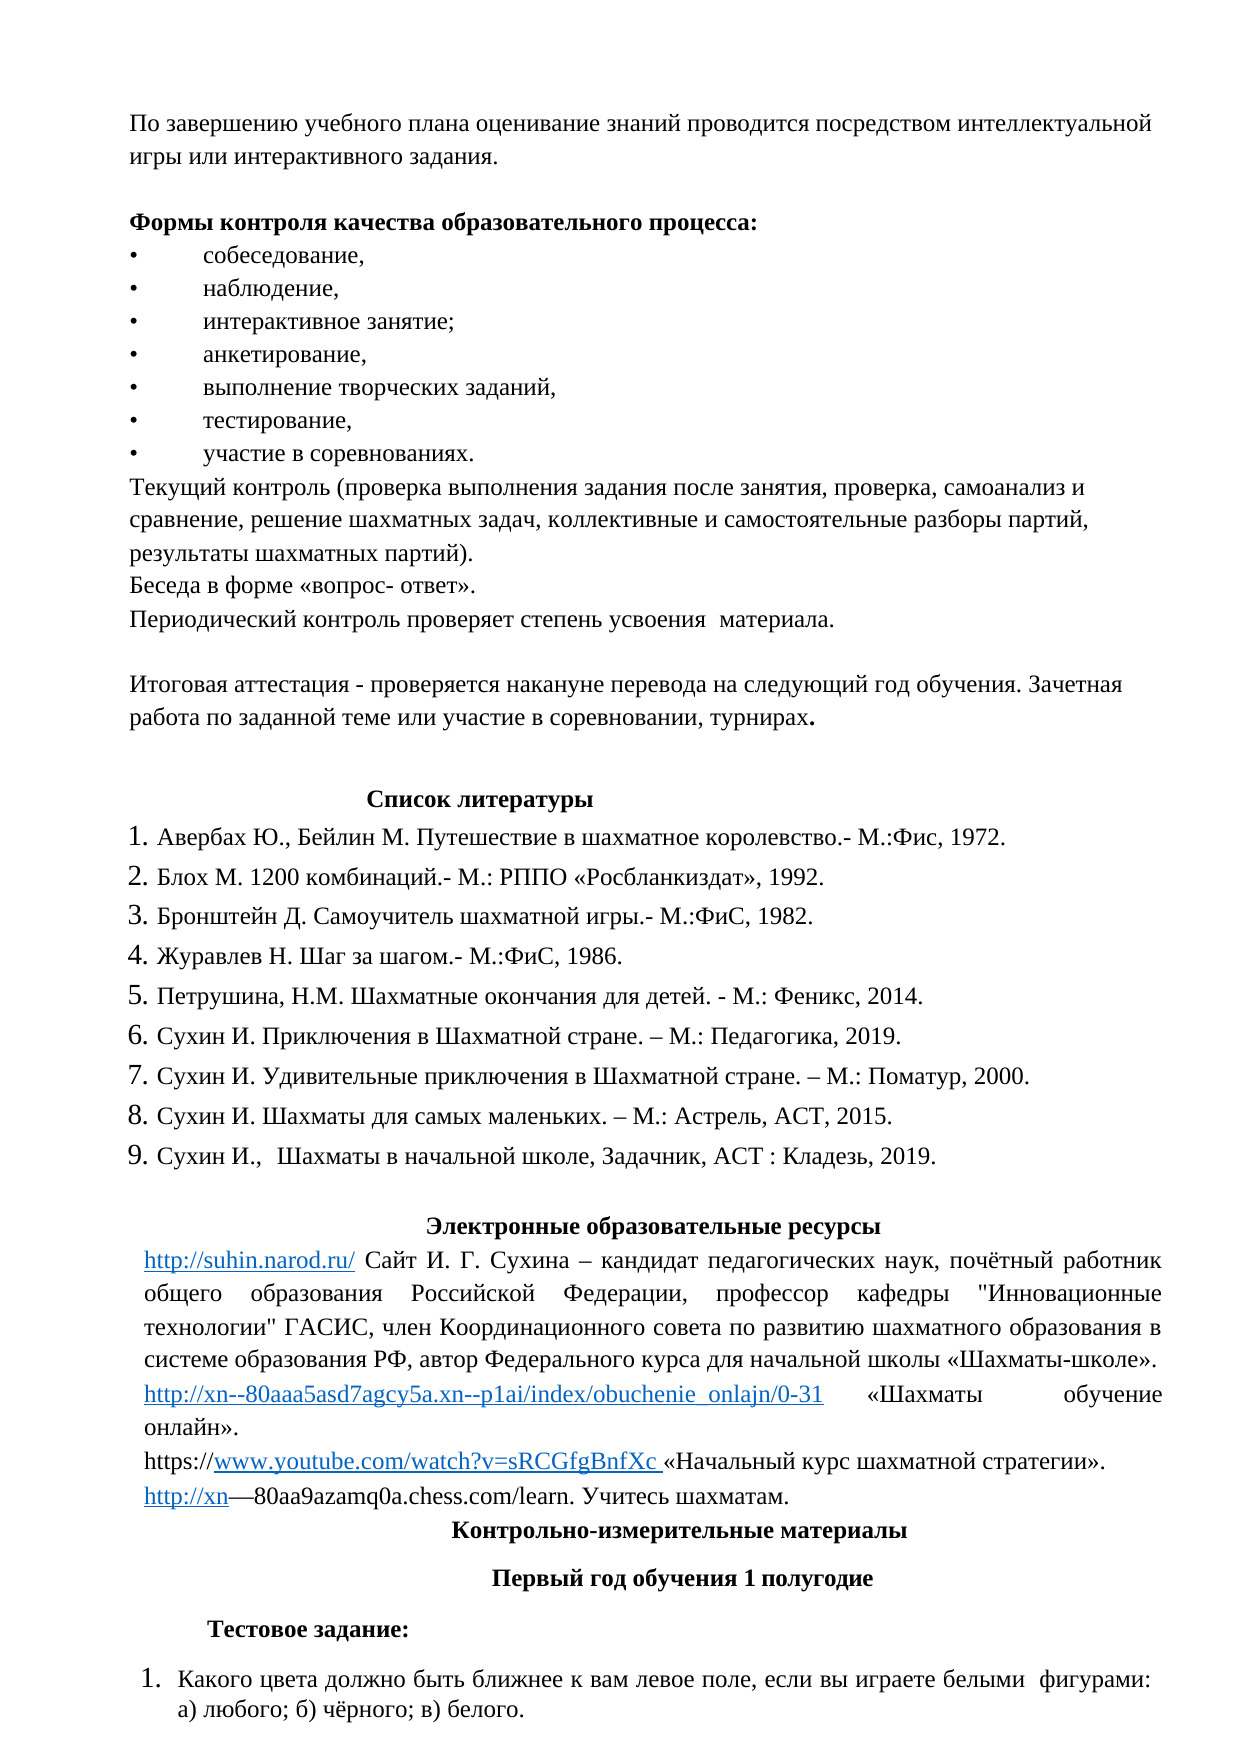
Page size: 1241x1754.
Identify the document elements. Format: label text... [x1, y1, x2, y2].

list Журавлев Н. Шаг за шагом.- М.:ФиС, 1986. [127, 937, 1163, 971]
text • интерактивное занятие; [129, 306, 1163, 335]
text Формы контроля качества образовательного процесса: [129, 207, 1163, 236]
text http://xn—80aa9azamq0a.chess.com/learn. Учитесь шахматам. [144, 1481, 1163, 1509]
text Электронные образовательные ресурсы [144, 1211, 1163, 1240]
list Какого цвета должно быть ближнее к вам левое поле, если вы играете белыми фигурами: а) любого; б) чёрного; в) белого. [140, 1660, 1152, 1723]
text Периодический контроль проверяет степень усвоения материала. [129, 604, 1163, 632]
list Блох М. 1200 комбинаций.- М.: РППО «Росбланкиздат», 1992. [127, 858, 1163, 891]
text Первый год обучения 1 полугодие [292, 1563, 1066, 1592]
text Список литературы [366, 784, 1163, 812]
text По завершению учебного плана оценивание знаний проводится посредством интеллектуальной игры или интерактивного задания. [129, 108, 1163, 170]
list Авербах Ю., Бейлин М. Путешествие в шахматное королевство.- М.:Фис, 1972. [127, 818, 1163, 851]
text Текущий контроль (проверка выполнения задания после занятия, проверка, самоанализ и сравнение, решение шахматных задач, коллективные и самостоятельные разборы партий, результаты шахматных партий). [129, 472, 1163, 566]
text • участие в соревнованиях. [129, 438, 1163, 467]
text • тестирование, [129, 406, 1163, 434]
text http://xn--80aaa5asd7agcy5a.xn--p1ai/index/obuchenie_onlajn/0-31 «Шахматы обучение онлайн». [144, 1379, 1163, 1441]
text • анкетирование, [129, 339, 1163, 368]
text http://suhin.narod.ru/ Сайт И. Г. Сухина – кандидат педагогических наук, почётный работник общего образования Российской Федерации, профессор кафедры "Инновационные технологии" ГАСИС, член Координационного совета по развитию шахматного образования в системе образования РФ, автор Федерального курса для начальной школы «Шахматы-школе». [144, 1246, 1163, 1373]
text • собеседование, [129, 240, 1163, 269]
text Контрольно-измерительные материалы [292, 1515, 1066, 1544]
text https://www.youtube.com/watch?v=sRCGfgBnfXc «Начальный курс шахматной стратегии». [144, 1446, 1163, 1475]
text • выполнение творческих заданий, [129, 372, 1163, 401]
list Сухин И. Шахматы для самых маленьких. – М.: Астрель, АСТ, 2015. [127, 1097, 1163, 1131]
list Сухин И. Удивительные приключения в Шахматной стране. – М.: Поматур, 2000. [127, 1057, 1163, 1091]
list Петрушина, Н.М. Шахматные окончания для детей. - М.: Феникс, 2014. [127, 977, 1163, 1011]
list Бронштейн Д. Самоучитель шахматной игры.- М.:ФиС, 1982. [127, 897, 1163, 931]
text Беседа в форме «вопрос- ответ». [129, 571, 1163, 599]
list Сухин И. Приключения в Шахматной стране. – М.: Педагогика, 2019. [127, 1017, 1163, 1051]
text • наблюдение, [129, 273, 1163, 302]
text Итоговая аттестация - проверяется накануне перевода на следующий год обучения. Зачетная работа по заданной теме или участие в соревновании, турнирах. [129, 669, 1163, 731]
list Сухин И., Шахматы в начальной школе, Задачник, АСТ : Кладезь, 2019. [127, 1137, 1163, 1170]
text Тестовое задание: [207, 1611, 1163, 1644]
